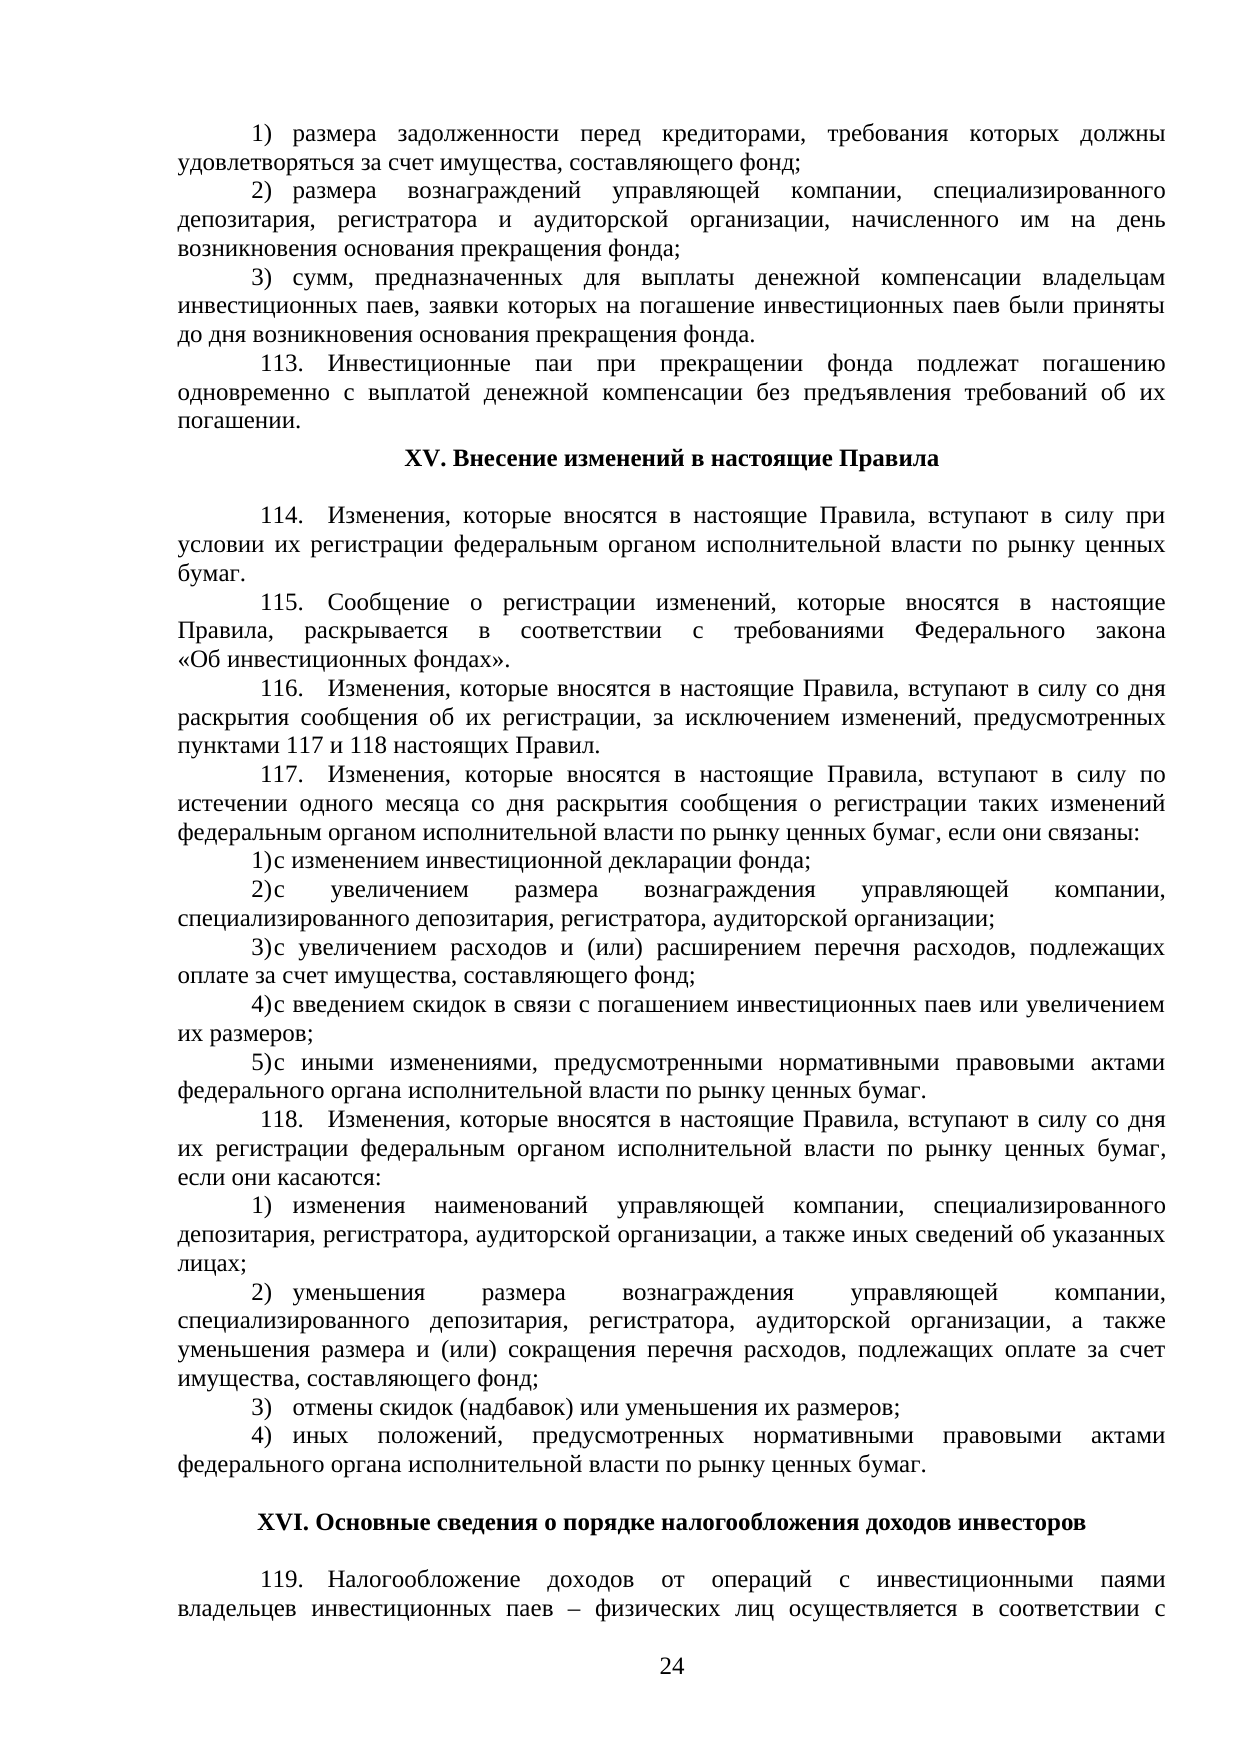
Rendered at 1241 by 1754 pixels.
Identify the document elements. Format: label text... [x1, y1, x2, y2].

list Изменения, которые вносятся в настоящие Правила, вступают в силу со дня раскрытия сообщения об их регистрации, за исключением изменений, предусмотренных пунктами 117 и 118 настоящих Правил. [177, 673, 1166, 759]
list уменьшения размера вознаграждения управляющей компании, специализированного депозитария, регистратора, аудиторской организации, а также уменьшения размера и (или) сокращения перечня расходов, подлежащих оплате за счет имущества, составляющего фонд; [177, 1277, 1166, 1392]
list с увеличением расходов и (или) расширением перечня расходов, подлежащих оплате за счет имущества, составляющего фонд; [177, 932, 1166, 989]
subtitle XV. Внесение изменений в настоящие Правила [177, 434, 1166, 472]
list размера вознаграждений управляющей компании, специализированного депозитария, регистратора и аудиторской организации, начисленного им на день возникновения основания прекращения фонда; [177, 176, 1166, 262]
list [177, 1564, 1166, 1622]
list Инвестиционные паи при прекращении фонда подлежат погашению одновременно с выплатой денежной компенсации без предъявления требований об их погашении. [177, 348, 1166, 434]
list размера задолженности перед кредиторами, требования которых должны удовлетворяться за счет имущества, составляющего фонд; [177, 118, 1166, 176]
list с изменением инвестиционной декларации фонда; [177, 846, 1166, 874]
list с иными изменениями, предусмотренными нормативными правовыми актами федерального органа исполнительной власти по рынку ценных бумаг. [177, 1047, 1166, 1104]
list отмены скидок (надбавок) или уменьшения их размеров; [177, 1392, 1166, 1421]
list Изменения, которые вносятся в настоящие Правила, вступают в силу по истечении одного месяца со дня раскрытия сообщения о регистрации таких изменений федеральным органом исполнительной власти по рынку ценных бумаг, если они связаны: [177, 759, 1166, 846]
subtitle XVI. Основные сведения о порядке налогообложения доходов инвесторов [177, 1507, 1166, 1536]
list с увеличением размера вознаграждения управляющей компании, специализированного депозитария, регистратора, аудиторской организации; [177, 874, 1166, 932]
list сумм, предназначенных для выплаты денежной компенсации владельцам инвестиционных паев, заявки которых на погашение инвестиционных паев были приняты до дня возникновения основания прекращения фонда. [177, 262, 1166, 348]
list иных положений, предусмотренных нормативными правовыми актами федерального органа исполнительной власти по рынку ценных бумаг. [177, 1421, 1166, 1478]
list Изменения, которые вносятся в настоящие Правила, вступают в силу при условии их регистрации федеральным органом исполнительной власти по рынку ценных бумаг. [177, 501, 1166, 587]
list с введением скидок в связи с погашением инвестиционных паев или увеличением их размеров; [177, 989, 1166, 1047]
list изменения наименований управляющей компании, специализированного депозитария, регистратора, аудиторской организации, а также иных сведений об указанных лицах; [177, 1191, 1166, 1277]
list Изменения, которые вносятся в настоящие Правила, вступают в силу со дня их регистрации федеральным органом исполнительной власти по рынку ценных бумаг, если они касаются: [177, 1104, 1166, 1191]
list Сообщение о регистрации изменений, которые вносятся в настоящие Правила, раскрывается в соответствии с требованиями Федерального закона «Об инвестиционных фондах». [177, 587, 1166, 673]
